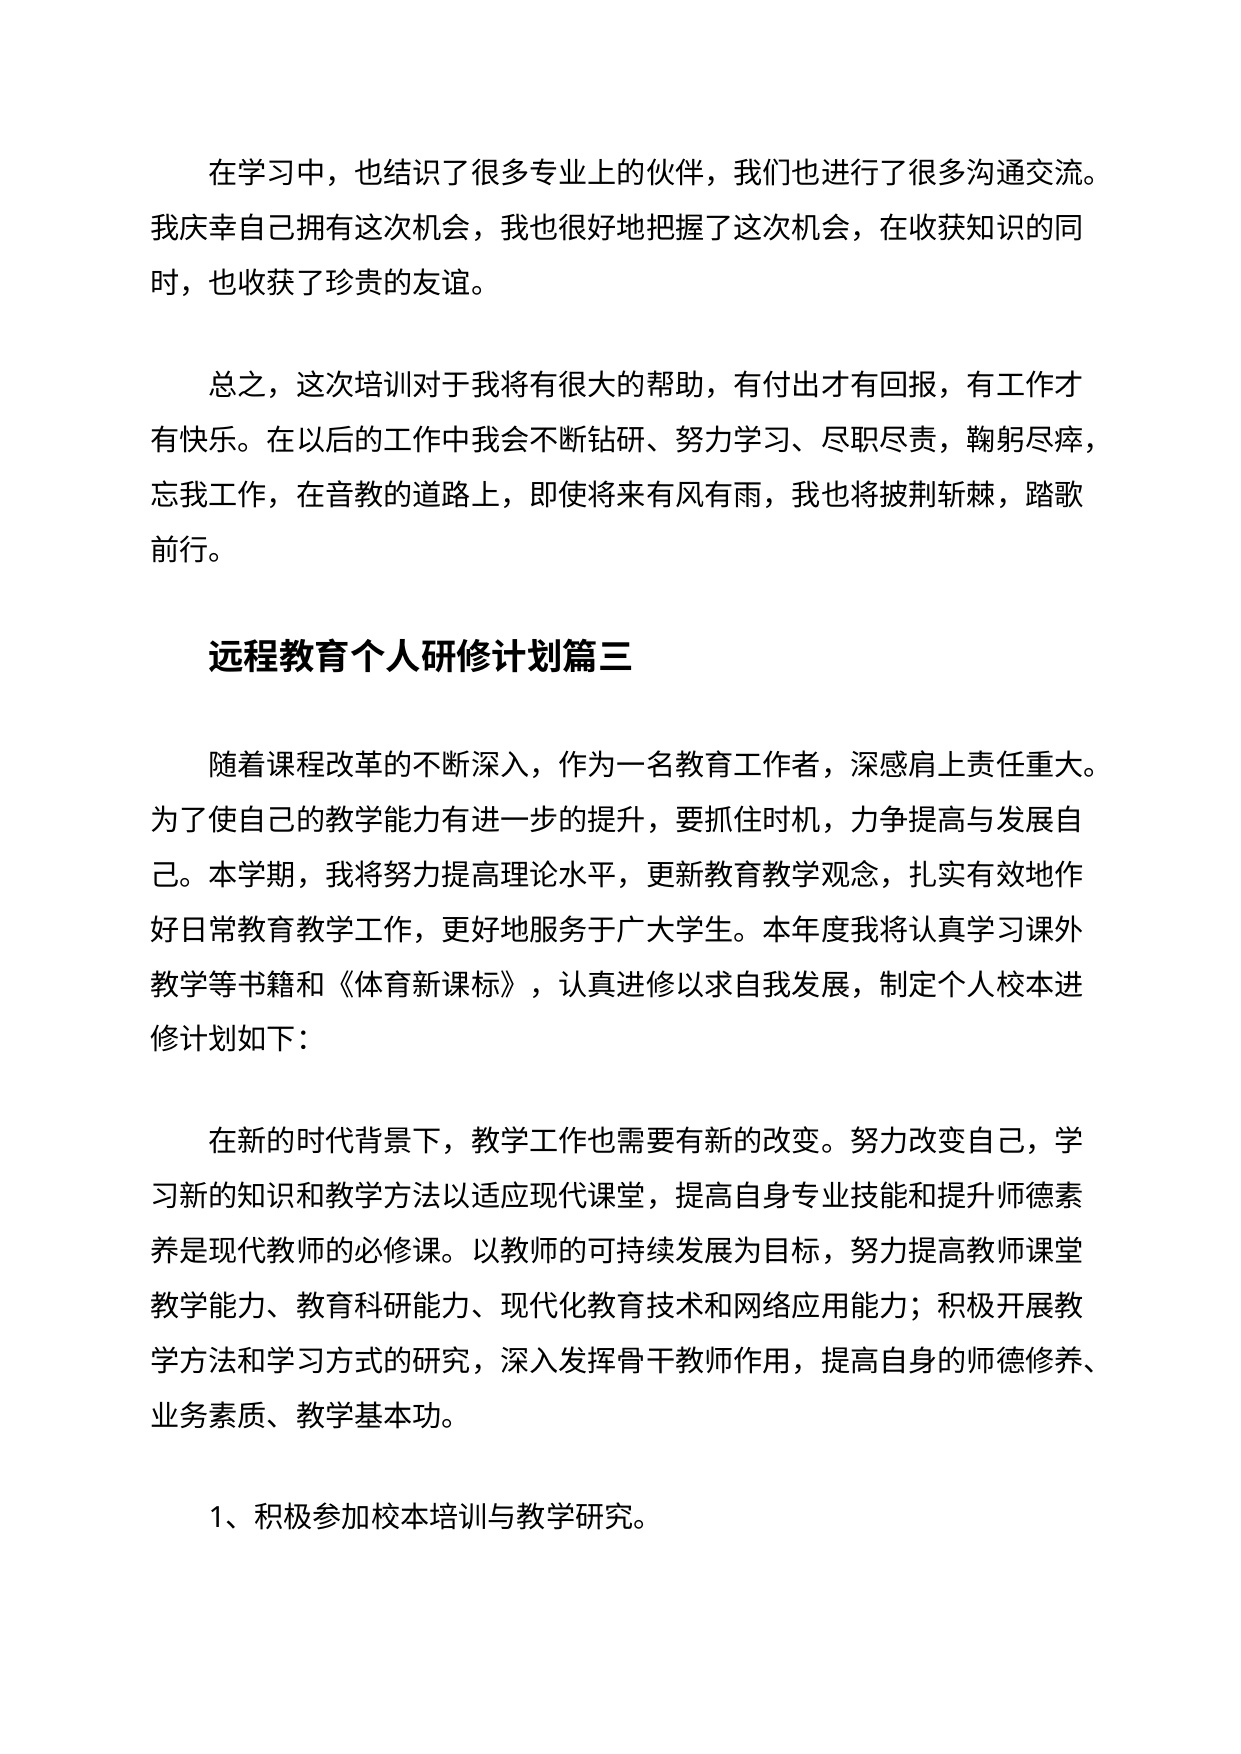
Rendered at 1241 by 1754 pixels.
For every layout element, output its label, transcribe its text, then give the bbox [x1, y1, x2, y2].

text 总之，这次培训对于我将有很大的帮助，有付出才有回报，有工作才有快乐。在以后的工作中我会不断钻研、努力学习、尽职尽责，鞠躬尽瘁，忘我工作，在音教的道路上，即使将来有风有雨，我也将披荆斩棘，踏歌前行。 [150, 362, 1090, 568]
text 在新的时代背景下，教学工作也需要有新的改变。努力改变自己，学习新的知识和教学方法以适应现代课堂，提高自身专业技能和提升师德素养是现代教师的必修课。以教师的可持续发展为目标，努力提高教师课堂教学能力、教育科研能力、现代化教育技术和网络应用能力；积极开展教学方法和学习方式的研究，深入发挥骨干教师作用，提高自身的师德修养、业务素质、教学基本功。 [150, 1118, 1090, 1434]
text 1、积极参加校本培训与教学研究。 [150, 1494, 1090, 1536]
text 在学习中，也结识了很多专业上的伙伴，我们也进行了很多沟通交流。我庆幸自己拥有这次机会，我也很好地把握了这次机会，在收获知识的同时，也收获了珍贵的友谊。 [150, 150, 1090, 302]
text 随着课程改革的不断深入，作为一名教育工作者，深感肩上责任重大。为了使自己的教学能力有进一步的提升，要抓住时机，力争提高与发展自己。本学期，我将努力提高理论水平，更新教育教学观念，扎实有效地作好日常教育教学工作，更好地服务于广大学生。本年度我将认真学习课外教学等书籍和《体育新课标》，认真进修以求自我发展，制定个人校本进修计划如下： [150, 741, 1090, 1058]
text 远程教育个人研修计划篇三 [150, 628, 1090, 679]
